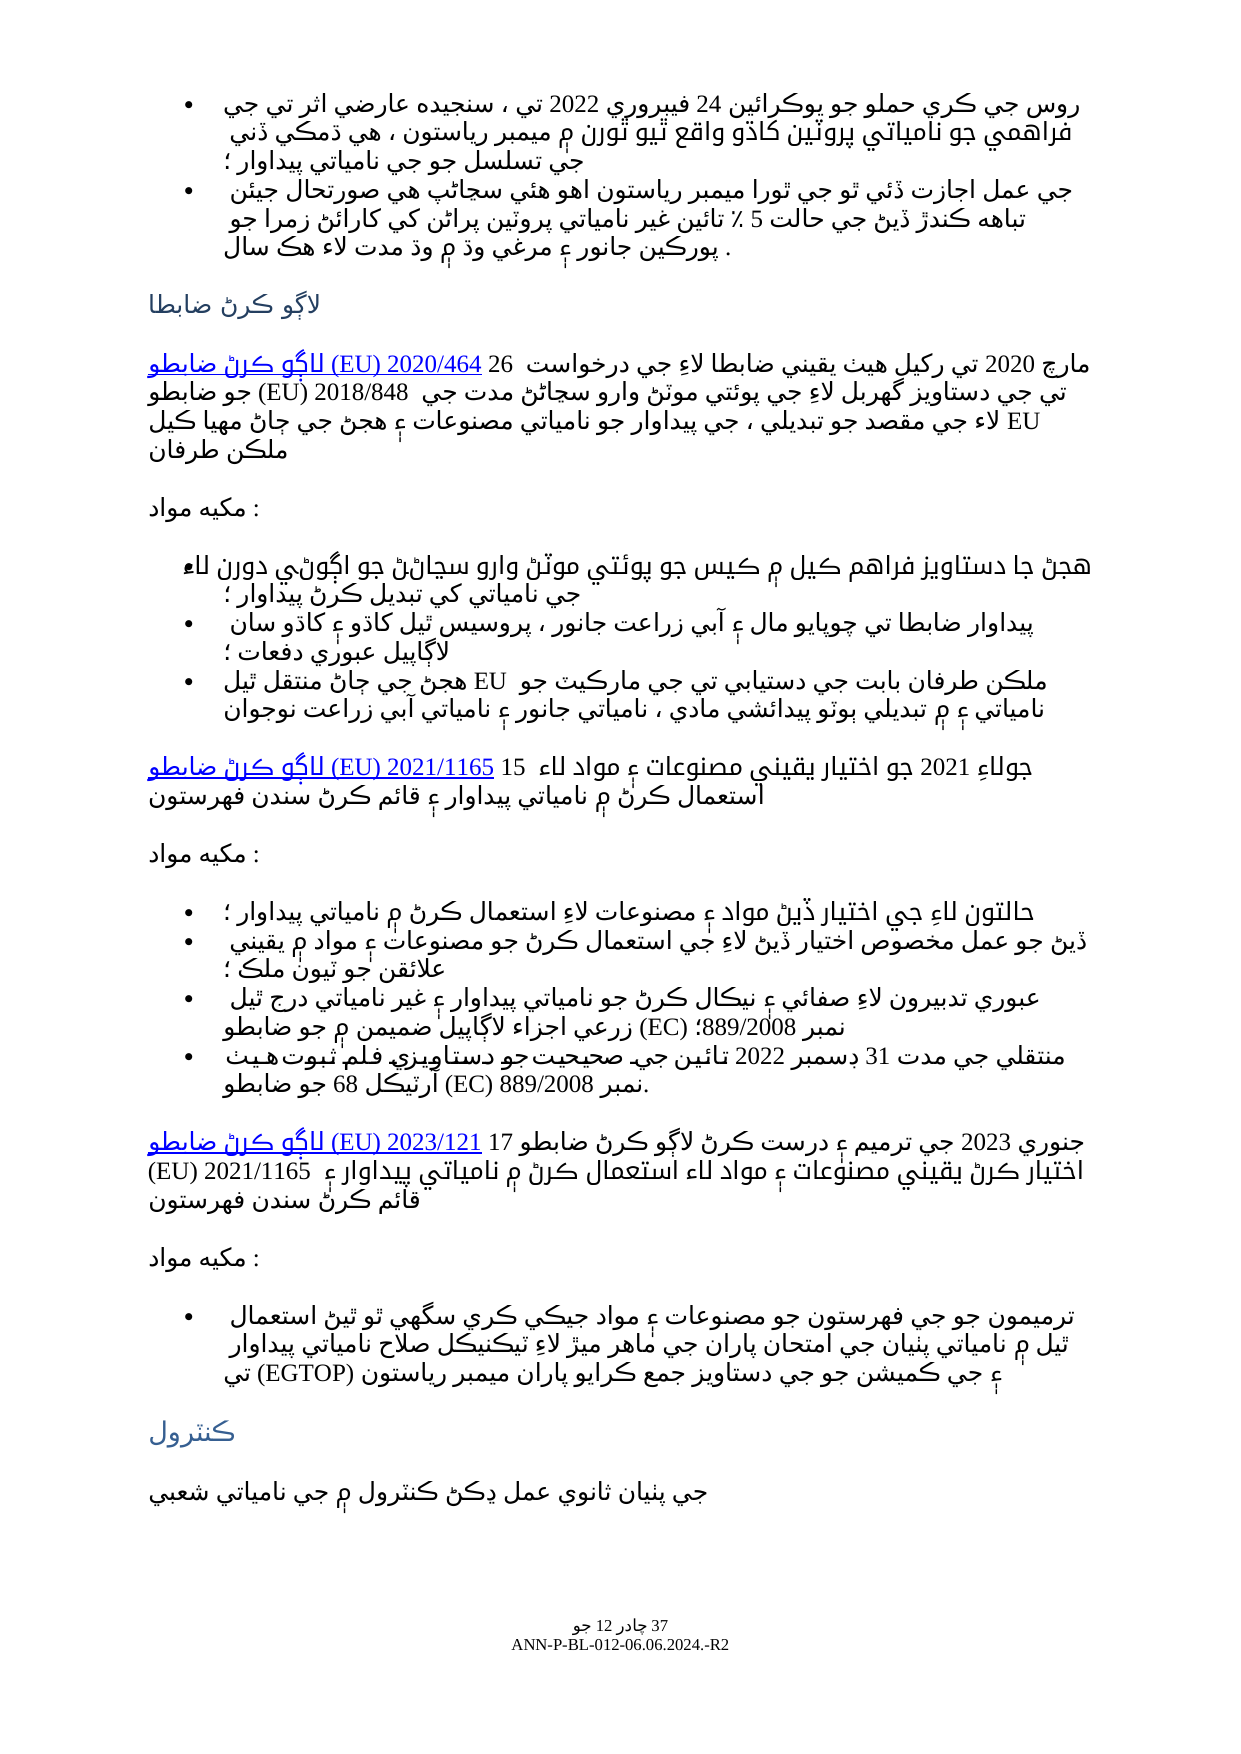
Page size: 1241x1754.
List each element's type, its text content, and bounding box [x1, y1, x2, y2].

list منتقلي جي مدت 31 ڊسمبر 2022 تائين جي صحيحيت جو دستاويزي فلم ثبوت هيٺ آرٽيڪل 68 جو ضابطو (EC) نمبر 889/2008. [185, 1041, 1092, 1098]
list ڏيڻ جو عمل مخصوص اختيار ڏيڻ لاءِ جي استعمال ڪرڻ جو مصنوعات ۽ مواد ۾ يقيني علائقن جو ٽيون ملڪ ؛ [185, 926, 1092, 983]
list عبوري تدبيرون لاءِ صفائي ۽ نيڪال ڪرڻ جو نامياتي پيداوار ۽ غير نامياتي درج ٿيل زرعي اجزاء لاڳاپيل ضميمن ۾ جو ضابطو (EC) نمبر 889/2008؛ [185, 983, 1092, 1041]
list هجڻ جا دستاويز فراهم ڪيل ۾ ڪيس جو پوئتي موٽڻ وارو سڃاڻڻ جو اڳوڻي دورن لاء جي نامياتي کي تبديل ڪرڻ پيداوار ؛ [185, 551, 1092, 608]
text لاڳو ڪرڻ ضابطو (EU) 2020/464 26 مارچ 2020 تي رکيل هيٺ يقيني ضابطا لاءِ جي درخواست جو ضابطو (EU) 2018/848 تي جي دستاويز گهربل لاءِ جي پوئتي موٽڻ وارو سڃاڻڻ مدت جي لاء جي مقصد جو تبديلي ، جي پيداوار جو نامياتي مصنوعات ۽ هجڻ جي ڄاڻ مهيا ڪيل EU ملڪن طرفان [148, 349, 1092, 464]
list جي عمل اجازت ڏئي ٿو جي ٿورا ميمبر رياستون اهو هئي سڃاڻپ هي صورتحال جيئن تباهه ڪندڙ ڏيڻ جي حالت 5 ٪ تائين غير نامياتي پروٽين پراڻن کي کارائڻ زمرا جو پورڪين جانور ۽ مرغي وڌ ۾ وڌ مدت لاء هڪ سال . [185, 175, 1092, 261]
text مکيه مواد : [148, 493, 1092, 522]
text جي پٺيان ثانوي عمل ڍڪڻ ڪنٽرول ۾ جي نامياتي شعبي​ [148, 1477, 1092, 1506]
subtitle لاڳو ڪرڻ ضابطا [148, 290, 1092, 319]
text لاڳو ڪرڻ ضابطو (EU) 2021/1165 15 جولاءِ 2021 جو اختيار يقيني مصنوعات ۽ مواد لاء استعمال ڪرڻ ۾ نامياتي پيداوار ۽ قائم ڪرڻ سندن فهرستون [148, 752, 1092, 810]
list حالتون لاءِ جي اختيار ڏيڻ مواد ۽​ مصنوعات لاءِ استعمال ڪرڻ ۾ نامياتي پيداوار ؛ [185, 897, 1092, 926]
text مکيه مواد : [148, 1243, 1092, 1272]
list پيداوار ضابطا تي چوپايو مال ۽ آبي زراعت جانور ، پروسيس ٿيل کاڌو ۽ کاڌو سان لاڳاپيل عبوري دفعات ؛ [185, 608, 1092, 666]
text لاڳو ڪرڻ ضابطو (EU) 2023/121 17 جنوري 2023 جي ترميم ۽ درست ڪرڻ لاڳو ڪرڻ ضابطو (EU) 2021/1165 اختيار ڪرڻ يقيني مصنوعات ۽ مواد لاء استعمال ڪرڻ ۾ نامياتي پيداوار ۽ قائم ڪرڻ سندن فهرستون [148, 1127, 1092, 1214]
subtitle ڪنٽرول [148, 1416, 1092, 1448]
list روس جي ڪري حملو جو يوڪرائين 24 فيبروري 2022 تي ، سنجيده عارضي اثر تي جي فراهمي جو نامياتي پروٽين کاڌو واقع ٿيو ٿورن ۾​ ميمبر رياستون ، هي ڌمڪي ڏني جي تسلسل جو جي نامياتي پيداوار ؛ [185, 89, 1092, 175]
text مکيه مواد : [148, 839, 1092, 868]
list ترميمون جو جي فهرستون جو مصنوعات ۽ مواد جيڪي ڪري سگھي ٿو ٿيڻ استعمال ٿيل ۾ نامياتي پٺيان جي امتحان پاران جي ماهر ميڙ لاءِ ٽيڪنيڪل صلاح نامياتي پيداوار تي (EGTOP) ۽ جي ڪميشن جو جي دستاويز جمع ڪرايو پاران ميمبر رياستون​ [185, 1301, 1092, 1387]
list هجڻ جي ڄاڻ منتقل ٿيل EU ملڪن طرفان بابت جي دستيابي تي جي مارڪيٽ جو نامياتي ۽ ۾ تبديلي ٻوٽو پيدائشي مادي ، نامياتي جانور ۽ نامياتي آبي زراعت نوجوان​ [185, 666, 1092, 723]
